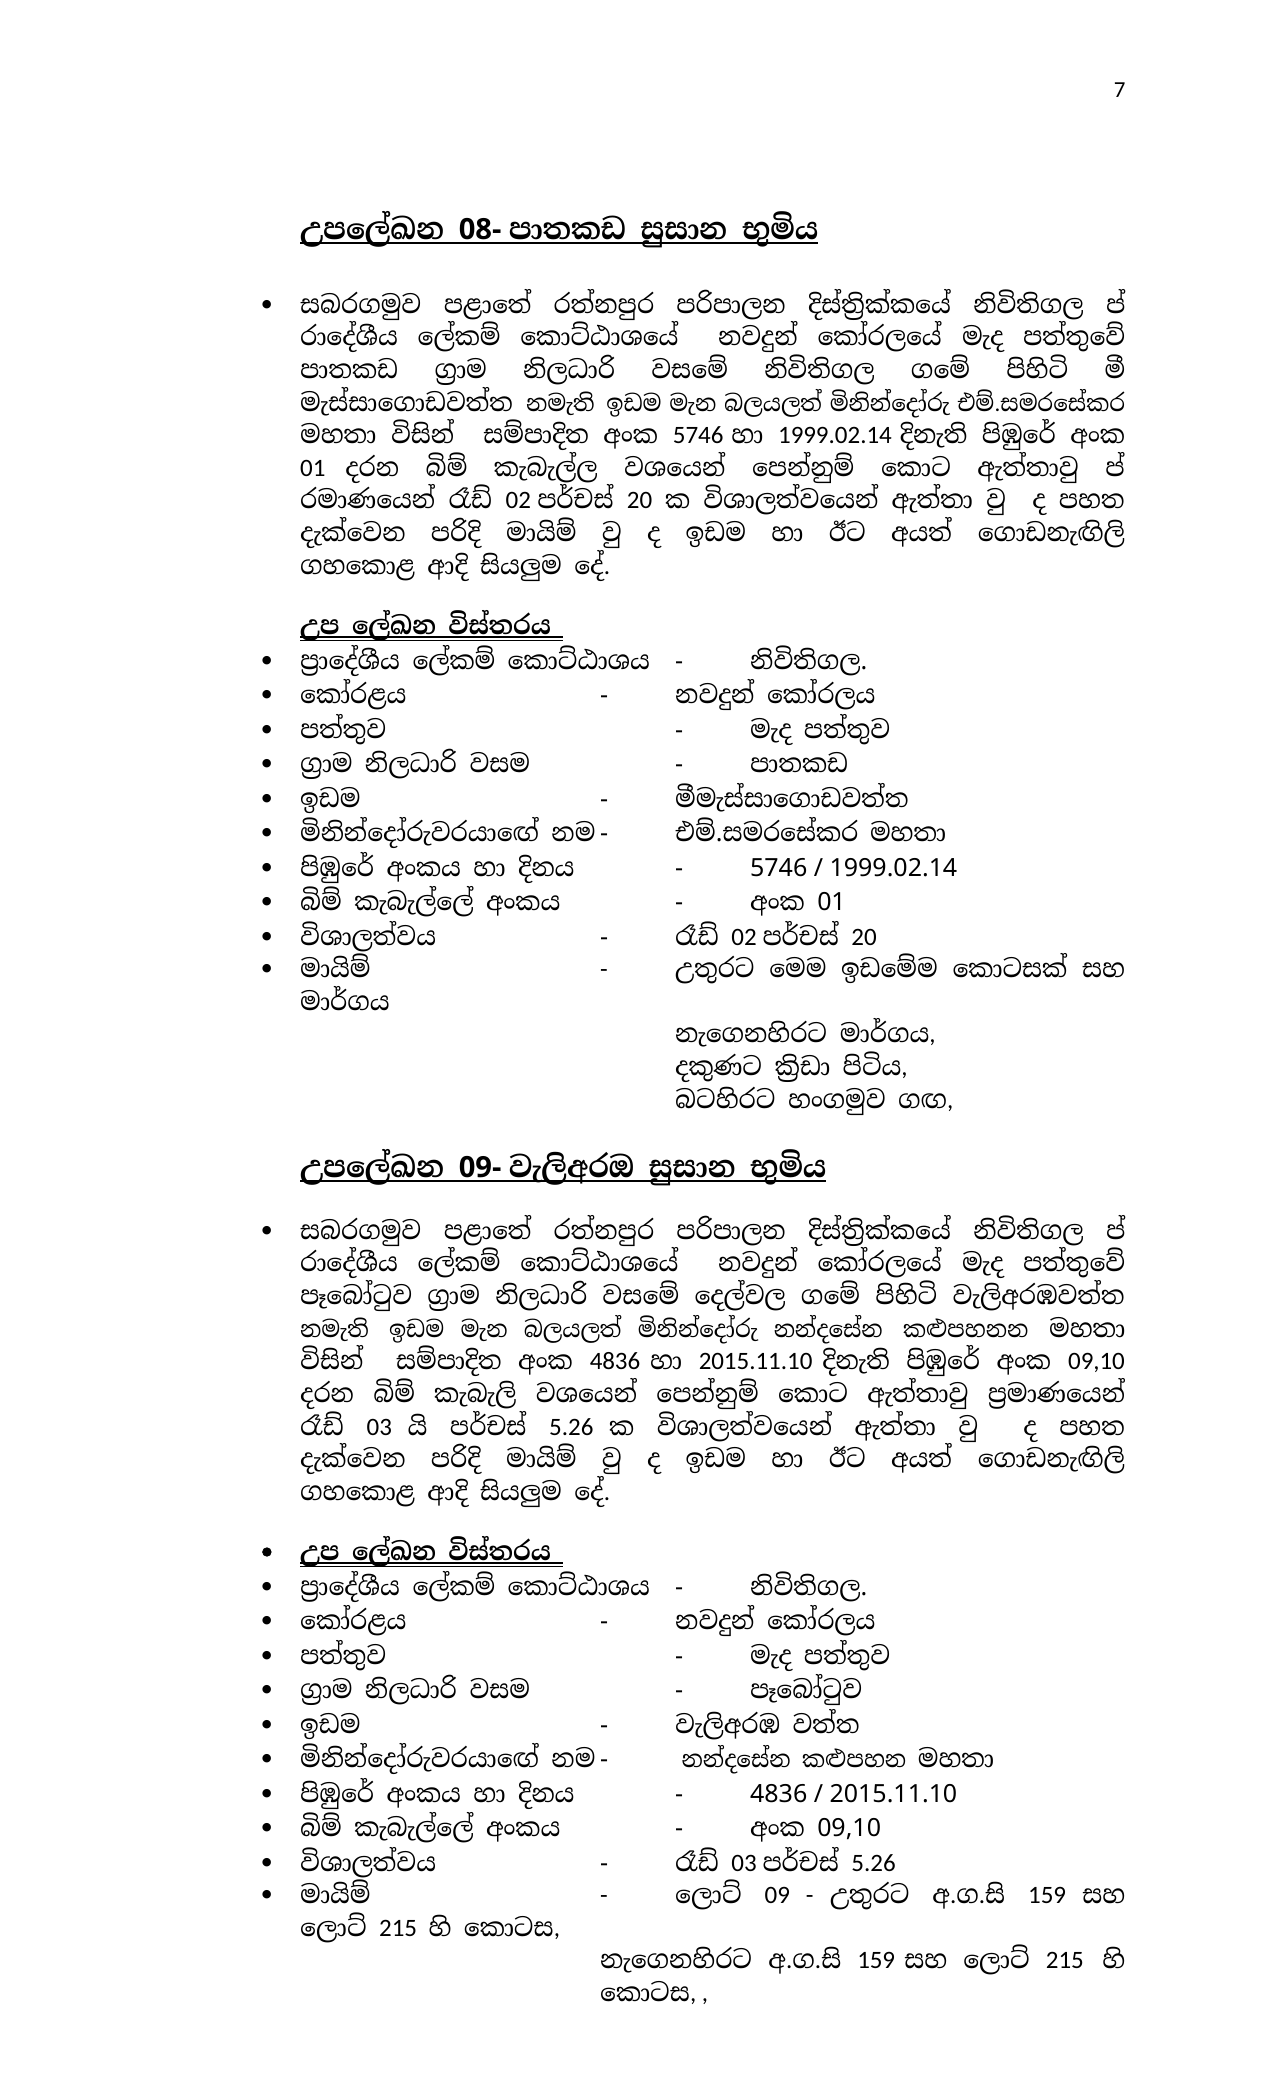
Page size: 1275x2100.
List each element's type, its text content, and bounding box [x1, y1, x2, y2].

list බිම් කැබැල්ලේ අංකය - අංක 09,10 [262, 1810, 1125, 1844]
list නැගෙනහිරට අ.ග.සි 159 සහ ලොට් 215 හි කොටස, , [600, 1944, 1125, 2009]
list මිනින්දෝරුවරයාඟේ නම - එම්.සමරසේකර මහතා [262, 815, 1125, 849]
list උපලේඛන 09- වැලිඅරඔ සුසාන භුමිය [300, 1146, 1125, 1186]
list උප ලේඛන විස්තරය [262, 1536, 1125, 1568]
list පිඹුරේ අංකය හා දිනය - 4836 / 2015.11.10 [262, 1775, 1125, 1810]
list කෝරළය - නවදුන් කෝරලය [262, 677, 1125, 711]
list නැගෙනහිරට මාර්ගය, [600, 1018, 1125, 1051]
list මිනින්දෝරුවරයාඟේ නම - නන්දසේන කළුපහන මහතා [262, 1741, 1125, 1775]
list කෝරළය - නවදුන් කෝරලය [262, 1603, 1125, 1637]
list ප්‍රාදේශීය ලේකම් කොට්ඨාශය - නිවිතිගල. [262, 642, 1125, 677]
list පත්තුව - මැද පත්තුව [262, 711, 1125, 746]
list සබරගමුව පළාතේ රත්නපුර පරිපාලන දිස්ත්‍රික්කයේ නිවිතිගල ප්‍රාදේශීය ලේකම් කොට්ඨාශයේ නවදුන් කෝරලයේ මැද පත්තුවේ පෑබෝටුව ග්‍රාම නිලධාරි වසමේ දෙල්වල ගමේ පිහිටි වැලිඅරඹවත්ත නමැති ඉඩම මැන බලයලත් මිනින්දෝරු නන්දසේන කළුපහනන මහතා විසින් සම්පාදිත අංක 4836 හා 2015.11.10 දිනැති පිඹුරේ අංක 09,10 දරන බිම් කැබැලි වශයෙන් පෙන්නුම් කොට ඇත්තාවු ප්‍රමාණයෙන් රෑඩ් 03 යි පර්චස් 5.26 ක විශාලත්වයෙන් ඇත්තා වු ද පහත දැක්වෙන පරිදි මායිම් වු ද ඉඩම හා ඊට අයත් ගොඩනැඟිලි ගහකොළ ආදි සියලුම දේ. [262, 1214, 1125, 1508]
list උපලේඛන 08- පාතකඩ සුසාන භුමිය [300, 208, 1125, 249]
list ඉඩම - මීමැස්සාගොඩවත්ත [262, 780, 1125, 815]
list විශාලත්වය - රෑඩ් 02 පර්චස් 20 [262, 918, 1125, 953]
list බිම් කැබැල්ලේ අංකය - අංක 01 [262, 884, 1125, 918]
list පත්තුව - මැද පත්තුව [262, 1637, 1125, 1672]
list විශාලත්වය - රෑඩ් 03 පර්චස් 5.26 [262, 1844, 1125, 1879]
list ග්‍රාම නිලධාරි වසම - පාතකඩ [262, 746, 1125, 780]
list ග්‍රාම නිලධාරි වසම - පෑබෝටුව [262, 1672, 1125, 1706]
list බටහිරට හංගමුව ගඟ, [600, 1083, 1125, 1116]
list මායිම් - ලොට් 09 - උතුරට අ.ග.සි 159 සහ ලොට් 215 හි කොටස, [262, 1879, 1125, 1944]
list උප ලේඛන විස්තරය [300, 582, 1125, 642]
list මායිම් - උතුරට මෙම ඉඩමේම කොටසක් සහ මාර්ගය [262, 953, 1125, 1018]
list ප්‍රාදේශීය ලේකම් කොට්ඨාශය - නිවිතිගල. [262, 1568, 1125, 1603]
list සබරගමුව පළාතේ රත්නපුර පරිපාලන දිස්ත්‍රික්කයේ නිවිතිගල ප්‍රාදේශීය ලේකම් කොට්ඨාශයේ නවදුන් කෝරලයේ මැද පත්තුවේ පාතකඩ ග්‍රාම නිලධාරි වසමේ නිවිතිගල ගමේ පිහිටි මී මැස්සාගොඩවත්ත නමැති ඉඩම මැන බලයලත් මිනින්දෝරු එම්.සමරසේකර මහතා විසින් සම්පාදිත අංක 5746 හා 1999.02.14 දිනැති පිඹුරේ අංක 01 දරන බිම් කැබැල්ල වශයෙන් පෙන්නුම් කොට ඇත්තාවු ප්‍රමාණයෙන් රෑඩ් 02 පර්චස් 20 ක විශාලත්වයෙන් ඇත්තා වු ද පහත දැක්වෙන පරිදි මායිම් වු ද ඉඩම හා ඊට අයත් ගොඩනැඟිලි ගහකොළ ආදි සියලුම දේ. [262, 288, 1125, 582]
list ඉඩම - වැලිඅරඹ වත්ත [262, 1706, 1125, 1741]
list පිඹුරේ අංකය හා දිනය - 5746 / 1999.02.14 [262, 849, 1125, 884]
list දකුණට ක්‍රිඩා පිටිය, [600, 1051, 1125, 1083]
